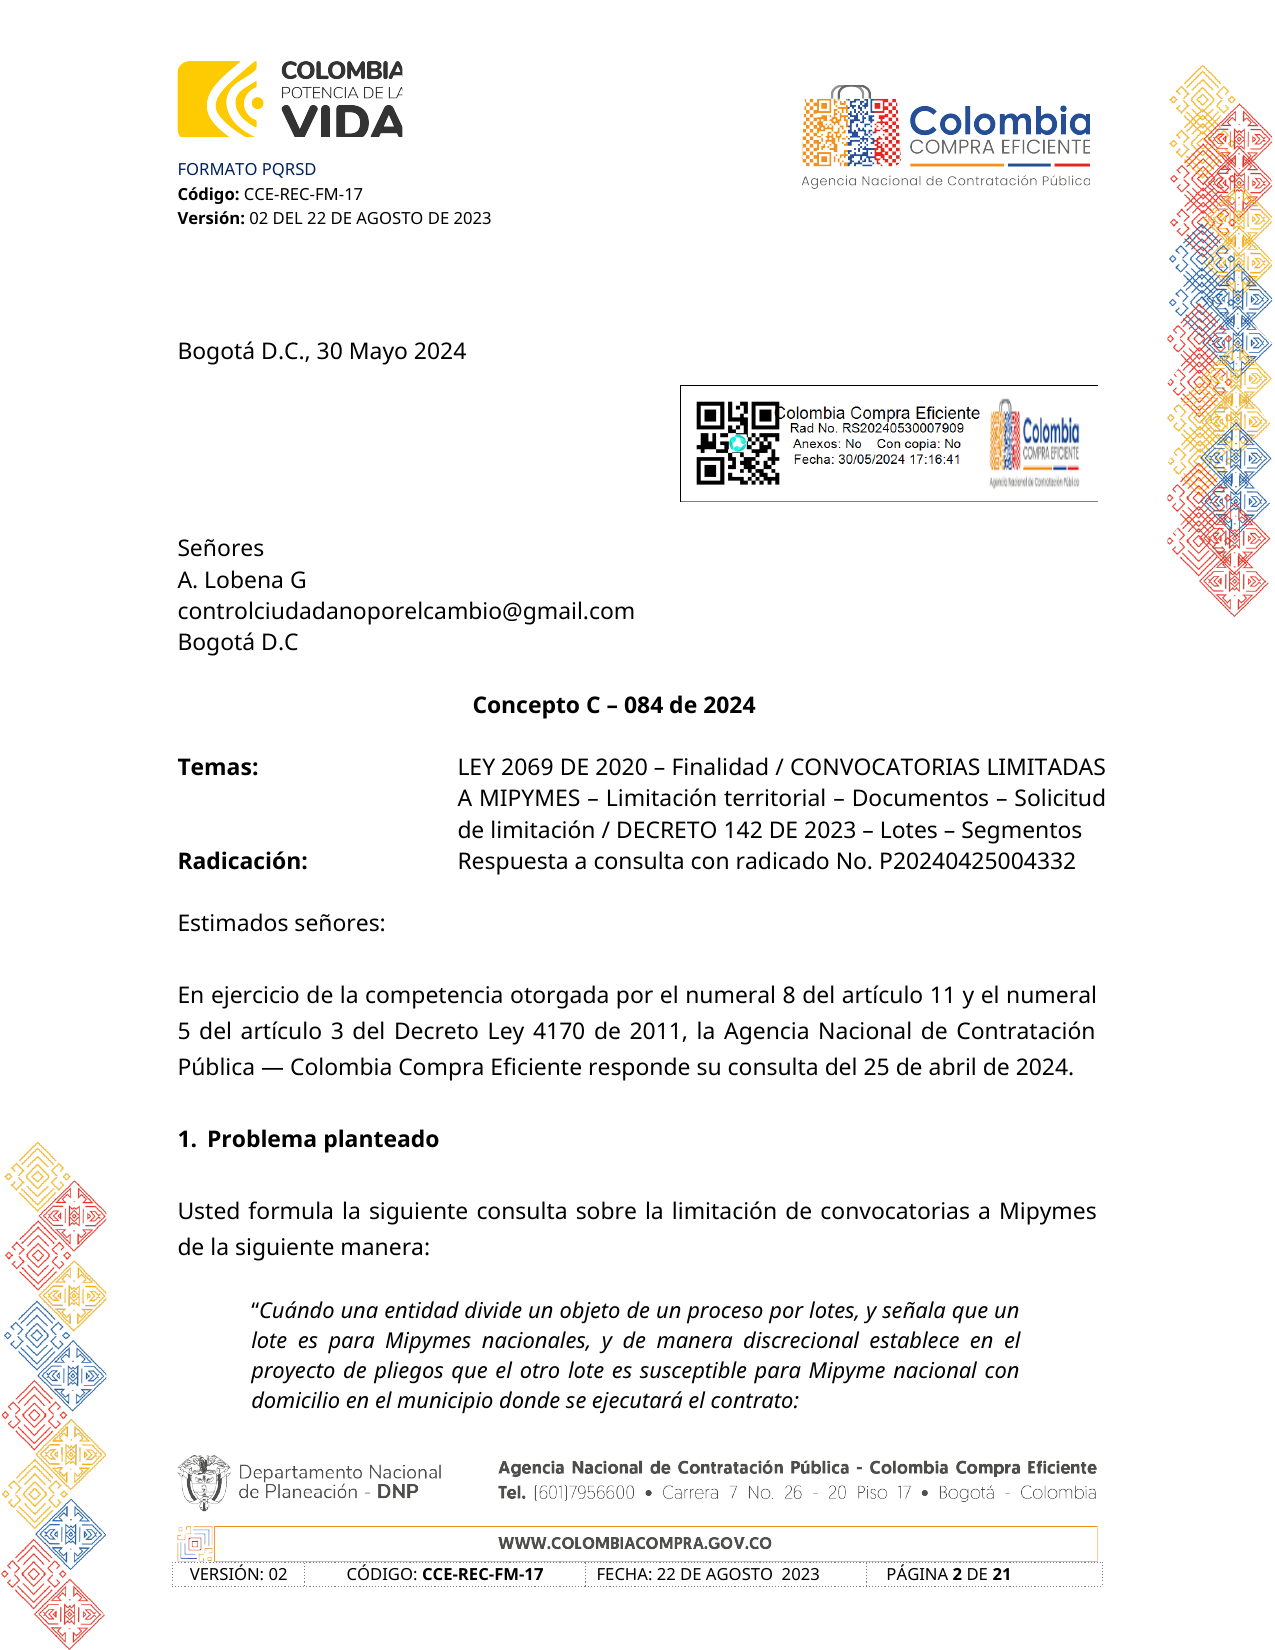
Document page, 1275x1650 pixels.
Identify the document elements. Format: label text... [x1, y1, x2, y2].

list Problema planteado [177, 1123, 1098, 1154]
text controlciudadanoporelcambio@gmail.com [177, 595, 1098, 626]
table_header Temas: [177, 751, 457, 845]
picture [801, 85, 1090, 189]
table_cell Respuesta a consulta con radicado No. P20240425004332 [457, 845, 1107, 876]
text “Cuándo una entidad divide un objeto de un proceso por lotes, y señala que un lote es para Mipymes nacionales, y de manera discrecional establece en el proyecto de pliegos que el otro lote es susceptible para Mipyme nacional con domicilio en el municipio donde se ejecutará el contrato: [251, 1295, 1024, 1414]
picture [177, 61, 402, 137]
text Señores [177, 532, 1098, 564]
picture [1165, 65, 1272, 614]
text A. Lobena G [177, 564, 1098, 595]
text Concepto C – 084 de 2024 [177, 689, 1098, 720]
text Bogotá D.C., 30 Mayo 2024 [177, 335, 1098, 366]
table_cell Radicación: [177, 845, 457, 876]
text En ejercicio de la competencia otorgada por el numeral 8 del artículo 11 y el numeral 5 del artículo 3 del Decreto Ley 4170 de 2011, la Agencia Nacional de Contratación Pública ― Colombia Compra Eficiente responde su consulta del 25 de abril de 2024. [177, 979, 1098, 1082]
picture [177, 1455, 1098, 1562]
text Bogotá D.C [177, 626, 1098, 657]
table_header LEY 2069 DE 2020 – Finalidad / CONVOCATORIAS LIMITADAS A MIPYMES – Limitación territorial – Documentos – Solicitud de limitación / DECRETO 142 DE 2023 – Lotes – Segmentos [457, 751, 1107, 845]
text Usted formula la siguiente consulta sobre la limitación de convocatorias a Mipymes de la siguiente manera: [177, 1195, 1098, 1262]
text Estimados señores: [177, 907, 1098, 939]
picture [0, 1141, 106, 1648]
